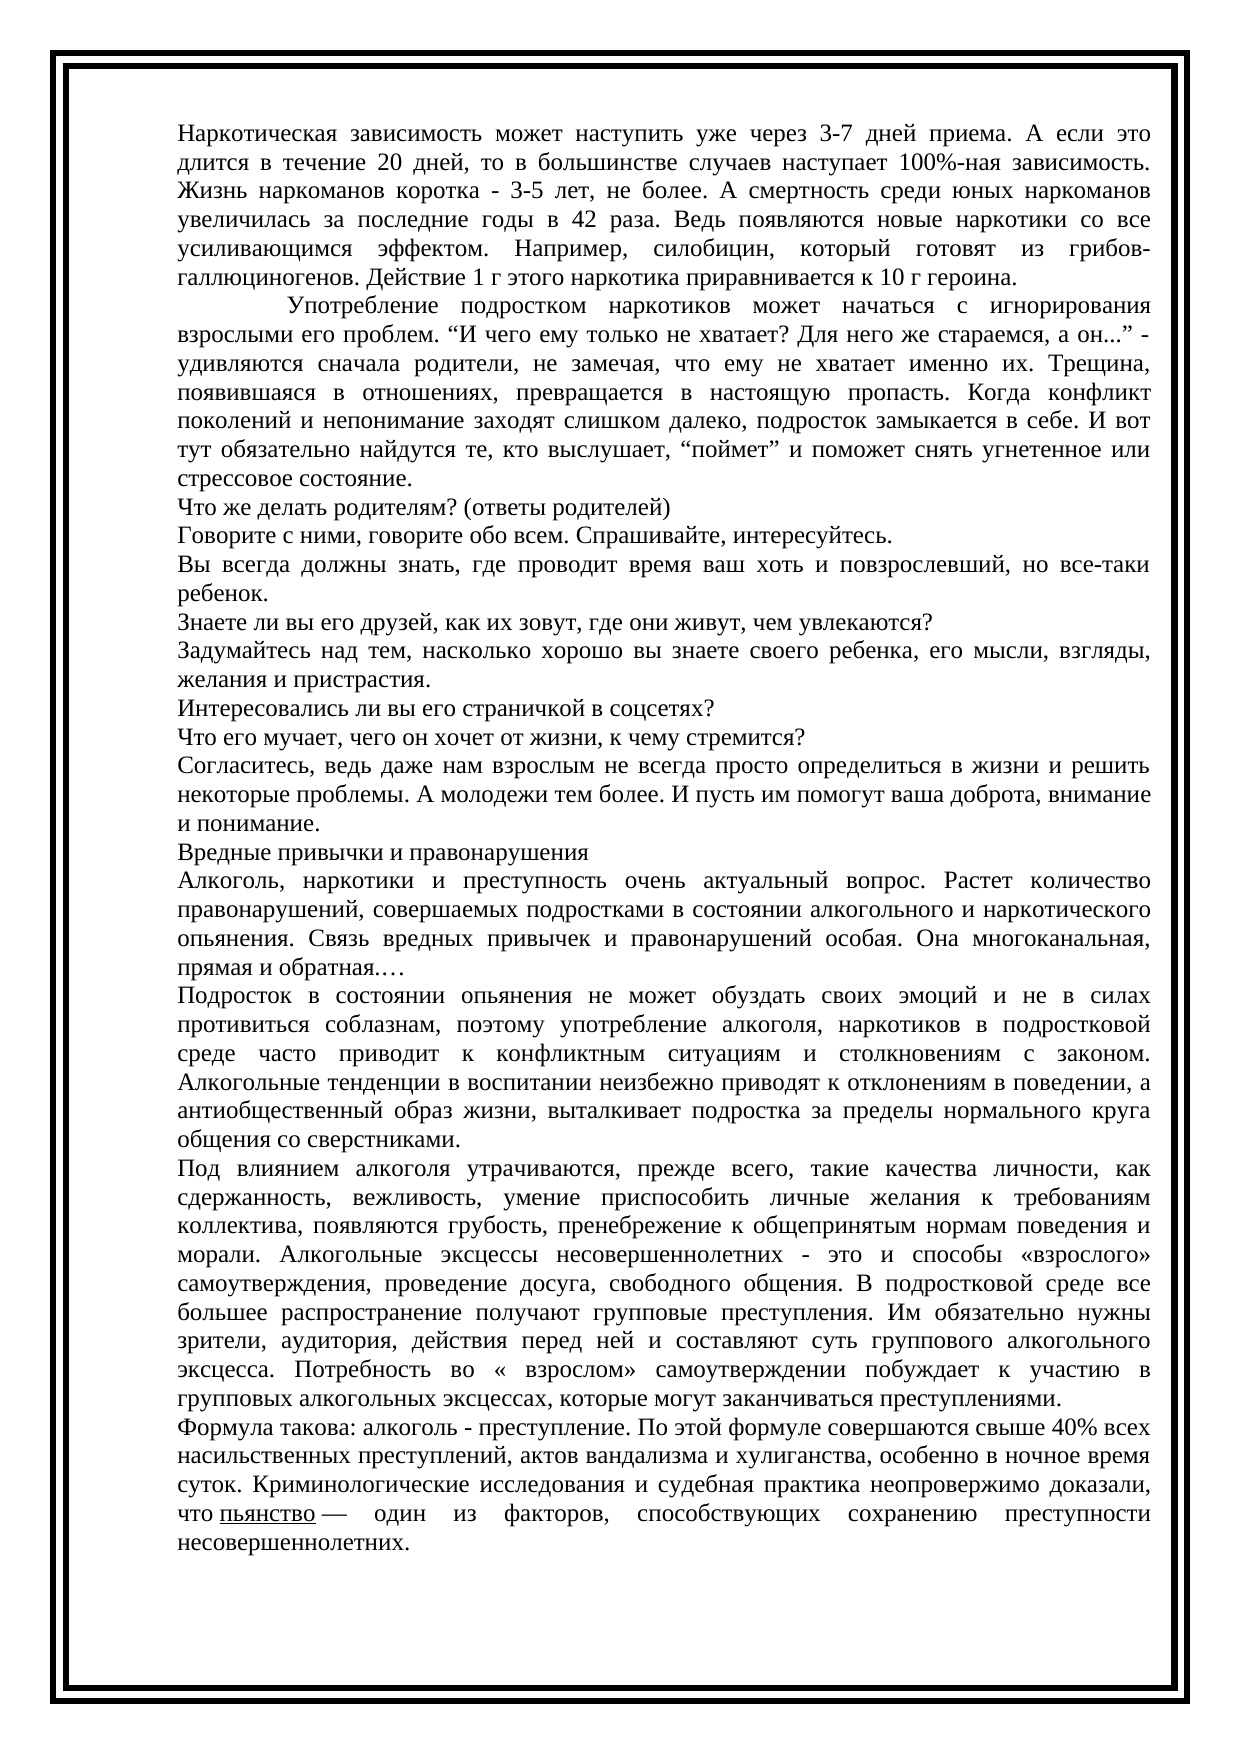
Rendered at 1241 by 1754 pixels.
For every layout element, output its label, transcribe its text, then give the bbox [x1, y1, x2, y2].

text Употребление подростком наркотиков может начаться с игнорирования взрослыми его проблем. “И чего ему только не хватает? Для него же стараемся, а он...” - удивляются сначала родители, не замечая, что ему не хватает именно их. Трещина, появившаяся в отношениях, превращается в настоящую пропасть. Когда конфликт поколений и непонимание заходят слишком далеко, подросток замыкается в себе. И вот тут обязательно найдутся те, кто выслушает, “поймет” и поможет снять угнетенное или стрессовое состояние. [177, 291, 1152, 492]
text Под влиянием алкоголя утрачиваются, прежде всего, такие качества личности, как сдержанность, вежливость, умение приспособить личные желания к требованиям коллектива, появляются грубость, пренебрежение к общепринятым нормам поведения и морали. Алкогольные эксцессы несовершеннолетних - это и способы «взрослого» самоутверждения, проведение досуга, свободного общения. В подростковой среде все большее распространение получают групповые преступления. Им обязательно нужны зрители, аудитория, действия перед ней и составляют суть группового алкогольного эксцесса. Потребность во « взрослом» самоутверждении побуждает к участию в групповых алкогольных эксцессах, которые могут заканчиваться преступлениями. [177, 1153, 1152, 1412]
text Подросток в состоянии опьянения не может обуздать своих эмоций и не в силах противиться соблазнам, поэтому употребление алкоголя, наркотиков в подростковой среде часто приводит к конфликтным ситуациям и столкновениям с законом. Алкогольные тенденции в воспитании неизбежно приводят к отклонениям в поведении, а антиобщественный образ жизни, выталкивает подростка за пределы нормального круга общения со сверстниками. [177, 981, 1152, 1153]
text Знаете ли вы его друзей, как их зовут, где они живут, чем увлекаются? [177, 607, 1152, 636]
text Вредные привычки и правонарушения [177, 837, 1152, 866]
text Вы всегда должны знать, где проводит время ваш хоть и повзрослевший, но все-таки ребенок. [177, 549, 1152, 607]
text Формула такова: алкоголь - преступление. По этой формуле совершаются свыше 40% всех насильственных преступлений, актов вандализма и хулиганства, особенно в ночное время суток. Криминологические исследования и судебная практика неопровержимо доказали, что пьянство — один из факторов, способствующих сохранению преступности несовершеннолетних. [177, 1412, 1152, 1556]
text Что же делать родителям? (ответы родителей) [177, 492, 1152, 521]
text Задумайтесь над тем, насколько хорошо вы знаете своего ребенка, его мысли, взгляды, желания и пристрастия. [177, 636, 1152, 693]
text Согласитесь, ведь даже нам взрослым не всегда просто определиться в жизни и решить некоторые проблемы. А молодежи тем более. И пусть им помогут ваша доброта, внимание и понимание. [177, 751, 1152, 837]
text Говорите с ними, говорите обо всем. Спрашивайте, интересуйтесь. [177, 521, 1152, 549]
text Наркотическая зависимость может наступить уже через 3-7 дней приема. А если это длится в течение 20 дней, то в большинстве случаев наступает 100%-ная зависимость. Жизнь наркоманов коротка - 3-5 лет, не более. А смертность среди юных наркоманов увеличилась за последние годы в 42 раза. Ведь появляются новые наркотики со все усиливающимся эффектом. Например, силобицин, который готовят из грибов-галлюциногенов. Действие 1 г этого наркотика приравнивается к 10 г героина. [177, 118, 1152, 291]
text Что его мучает, чего он хочет от жизни, к чему стремится? [177, 722, 1152, 751]
text Интересовались ли вы его страничкой в соцсетях? [177, 693, 1152, 722]
text Алкоголь, наркотики и преступность очень актуальный вопрос. Растет количество правонарушений, совершаемых подростками в состоянии алкогольного и наркотического опьянения. Связь вредных привычек и правонарушений особая. Она многоканальная, прямая и обратная.… [177, 866, 1152, 981]
